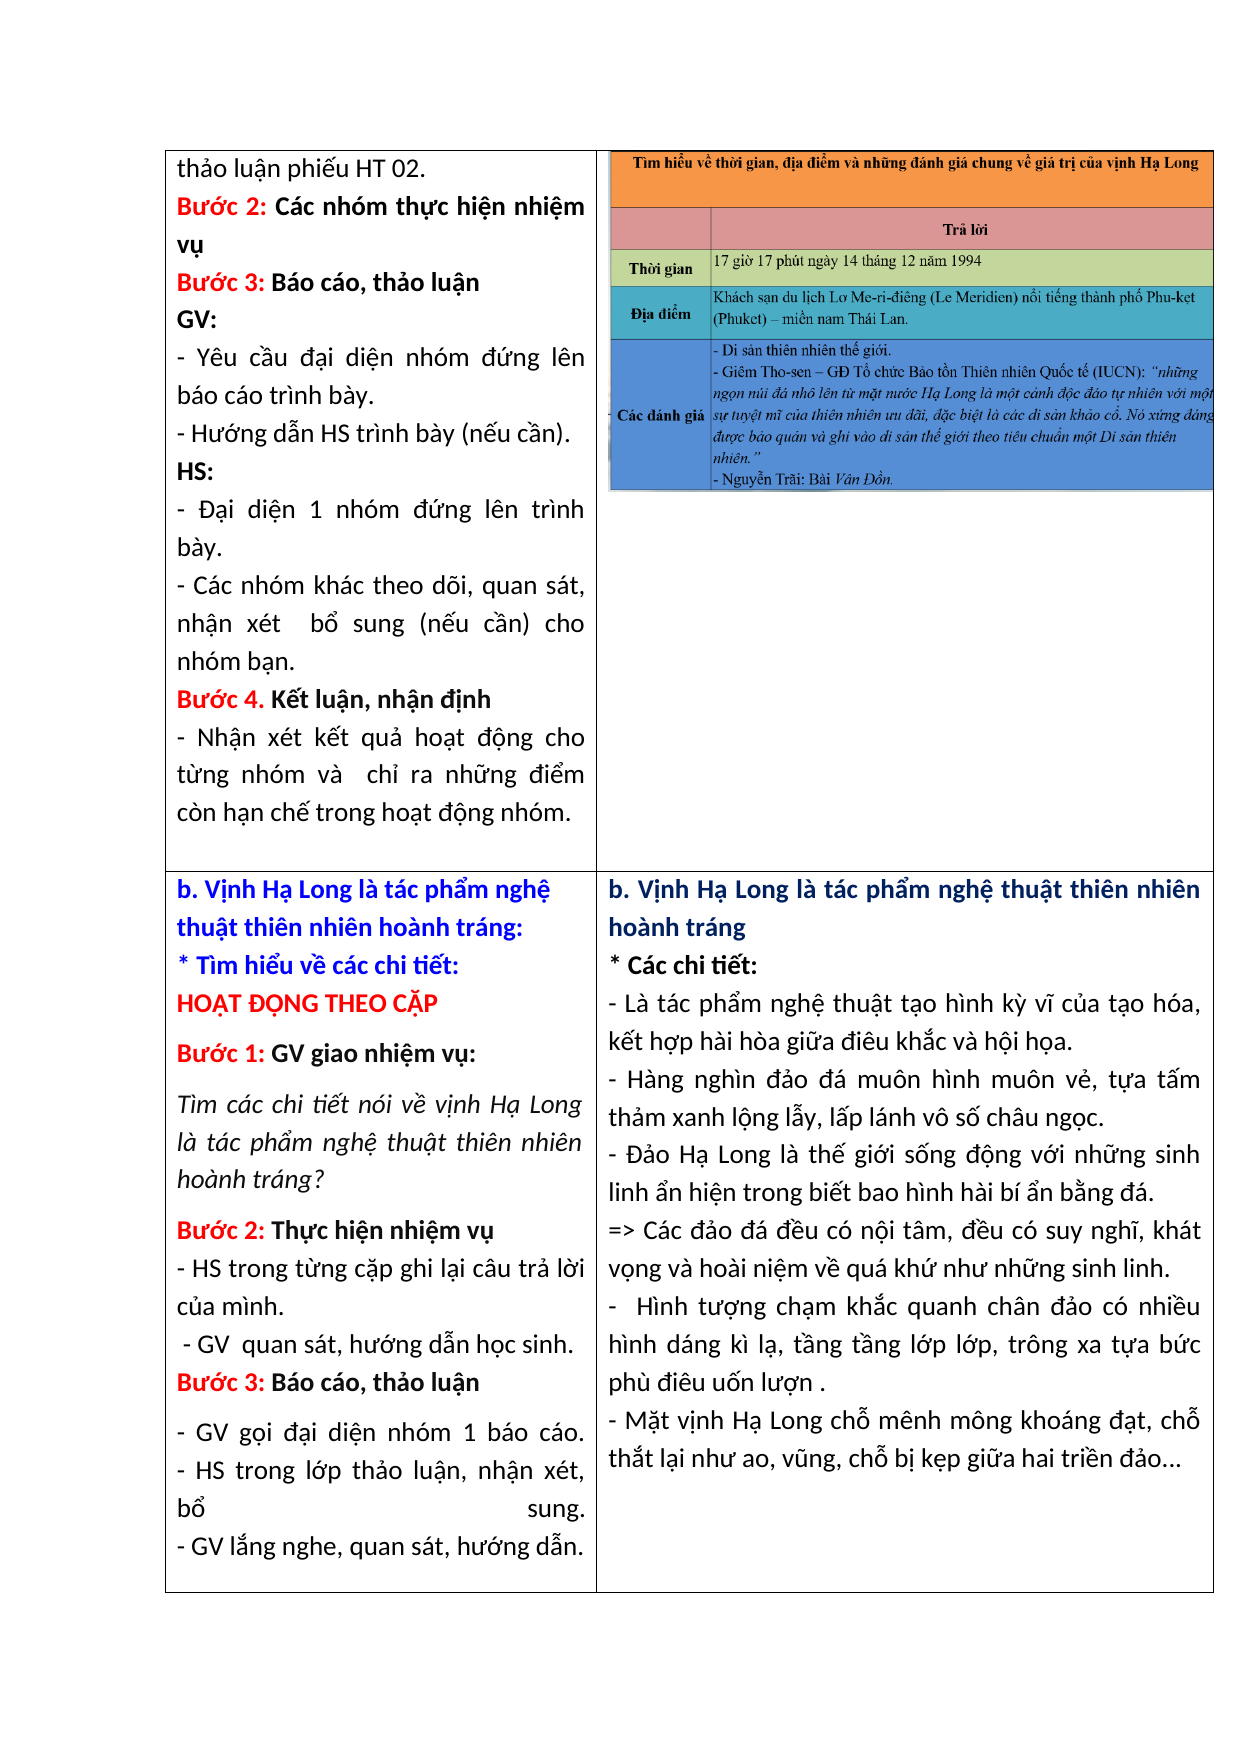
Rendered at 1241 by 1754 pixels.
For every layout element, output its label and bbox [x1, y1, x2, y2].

table_cell [597, 872, 1213, 1592]
table_cell [166, 872, 596, 1592]
table_cell [166, 151, 596, 871]
table_cell [597, 151, 1213, 871]
picture [608, 151, 1214, 492]
